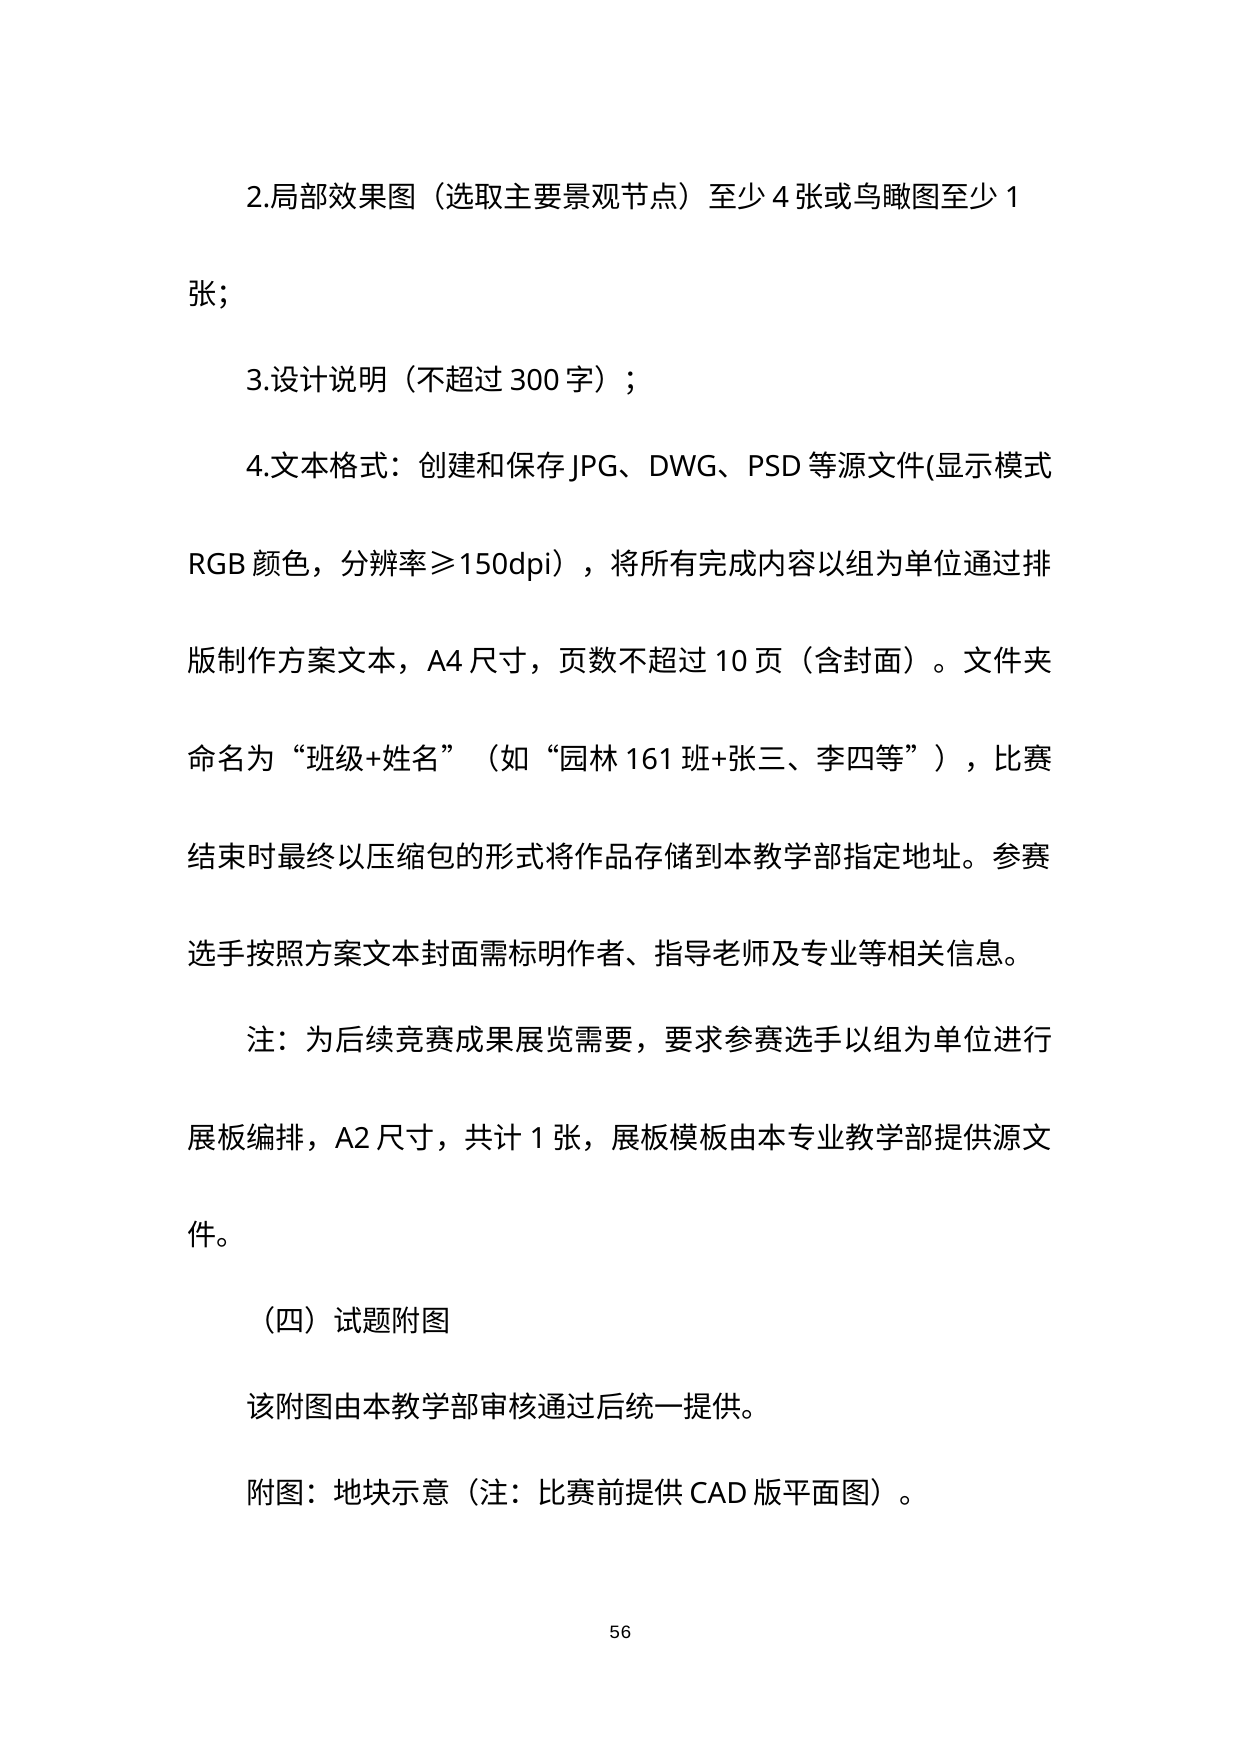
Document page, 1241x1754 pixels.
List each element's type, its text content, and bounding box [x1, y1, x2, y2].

text 该附图由本教学部审核通过后统一提供。 [187, 1373, 1053, 1438]
text （四）试题附图 [187, 1287, 1053, 1352]
text 3.设计说明（不超过300字）； [187, 346, 1053, 411]
text 附图：地块示意（注：比赛前提供CAD版平面图）。 [187, 1459, 1053, 1524]
text 注：为后续竞赛成果展览需要，要求参赛选手以组为单位进行展板编排，A2尺寸，共计1张，展板模板由本专业教学部提供源文件。 [187, 1005, 1053, 1265]
text 4.文本格式：创建和保存JPG、DWG、PSD等源文件(显示模式RGB颜色，分辨率≥150dpi），将所有完成内容以组为单位通过排版制作方案文本，A4尺寸，页数不超过10页（含封面）。文件夹命名为“班级+姓名”（如“园林161班+张三、李四等”），比赛结束时最终以压缩包的形式将作品存储到本教学部指定地址。参赛选手按照方案文本封面需标明作者、指导老师及专业等相关信息。 [187, 432, 1053, 984]
text 2.局部效果图（选取主要景观节点）至少4张或鸟瞰图至少1张； [187, 162, 1053, 324]
